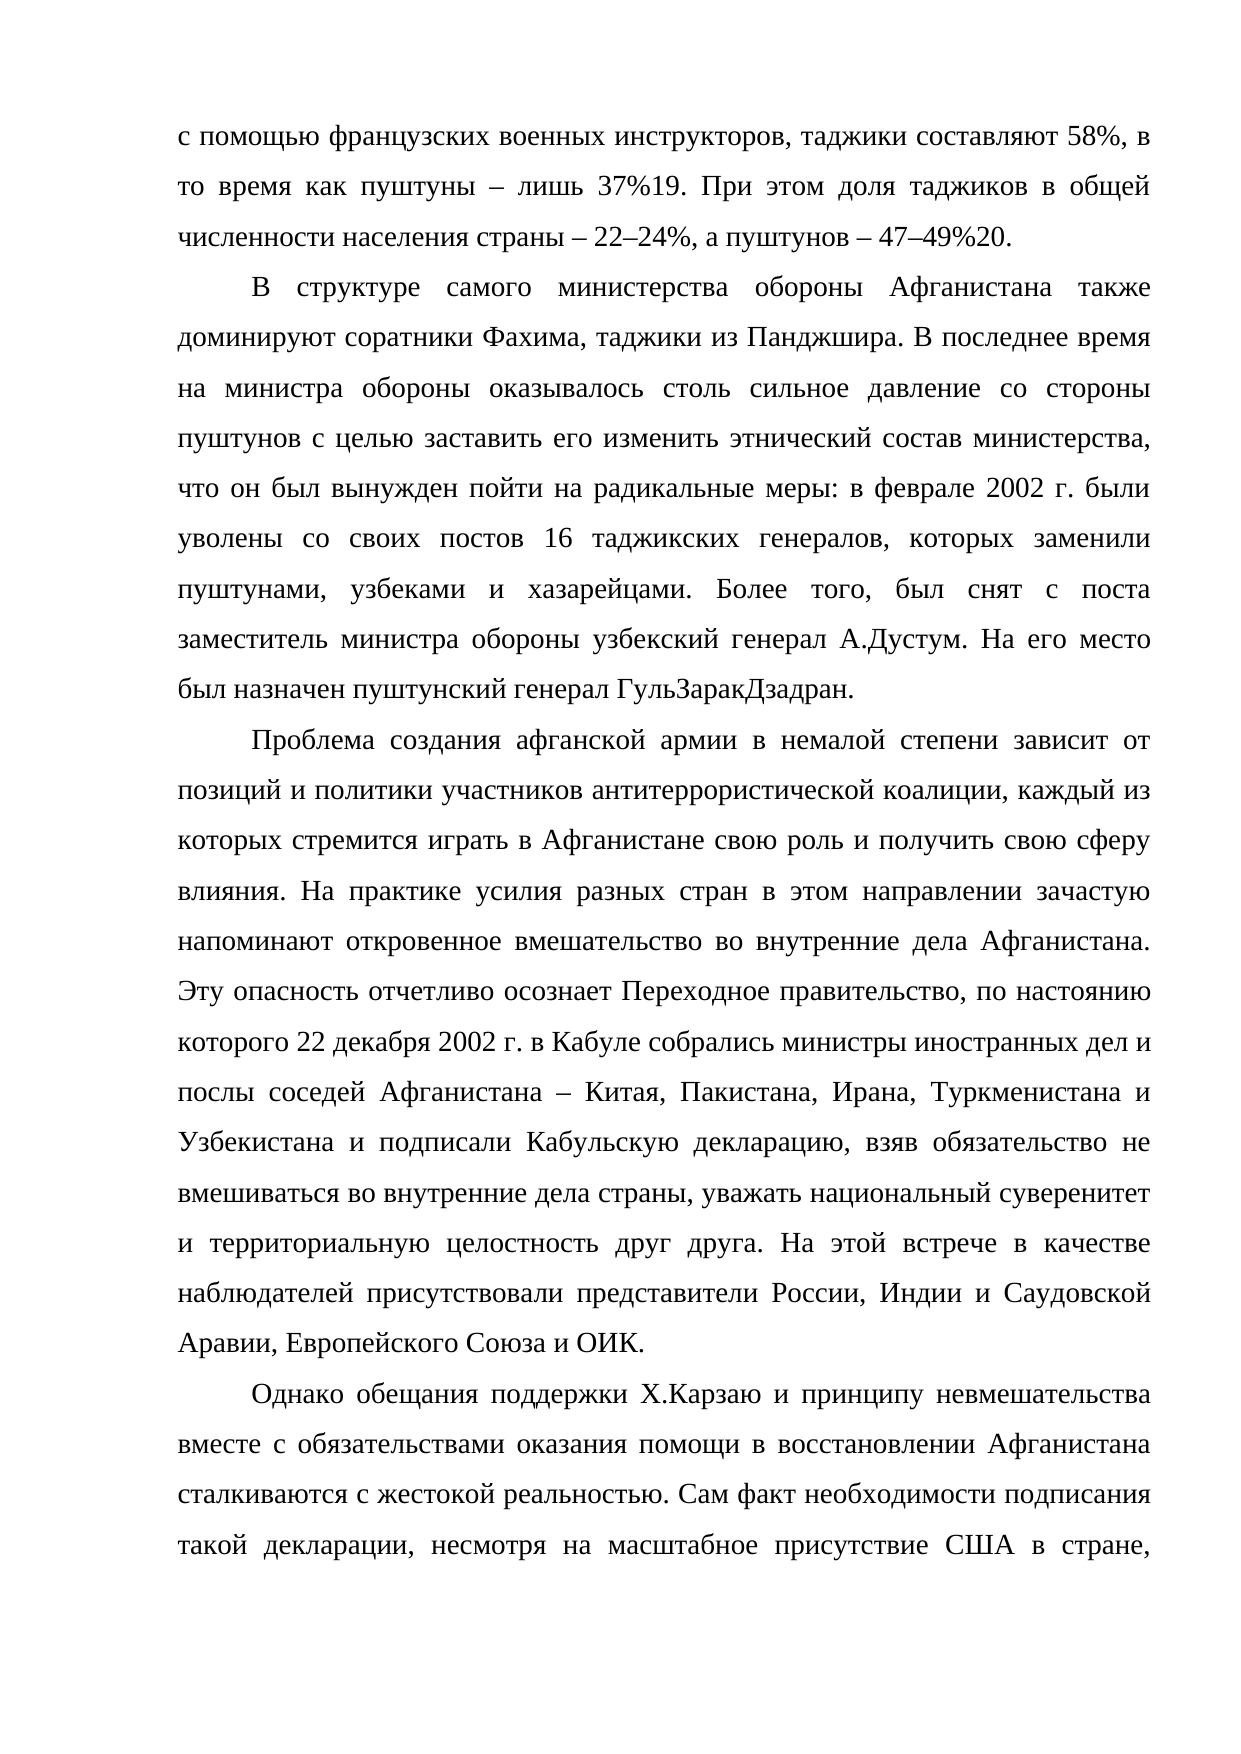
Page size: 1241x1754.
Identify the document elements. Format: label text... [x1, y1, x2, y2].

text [177, 118, 1152, 252]
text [177, 1376, 1152, 1560]
text Проблема создания афганской армии в немалой степени зависит от позиций и политики участников антитеррористической коалиции, каждый из которых стремится играть в Афганистане свою роль и получить свою сферу влияния. На практике усилия разных стран в этом направлении зачастую напоминают откровенное вмешательство во внутренние дела Афганистана. Эту опасность отчетливо осознает Переходное правительство, по настоянию которого 22 декабря 2002 г. в Кабуле собрались министры иностранных дел и послы соседей Афганистана – Китая, Пакистана, Ирана, Туркменистана и Узбекистана и подписали Кабульскую декларацию, взяв обязательство не вмешиваться во внутренние дела страны, уважать национальный суверенитет и территориальную целостность друг друга. На этой встрече в качестве наблюдателей присутствовали представители России, Индии и Саудовской Аравии, Европейского Союза и ОИК. [177, 722, 1152, 1359]
text В структуре самого министерства обороны Афганистана также доминируют соратники Фахима, таджики из Панджшира. В последнее время на министра обороны оказывалось столь сильное давление со стороны пуштунов с целью заставить его изменить этнический состав министерства, что он был вынужден пойти на радикальные меры: в феврале 2002 г. были уволены со своих постов 16 таджикских генералов, которых заменили пуштунами, узбеками и хазарейцами. Более того, был снят с поста заместитель министра обороны узбекский генерал А.Дустум. На его место был назначен пуштунский генерал ГульЗаракДзадран. [177, 269, 1152, 705]
